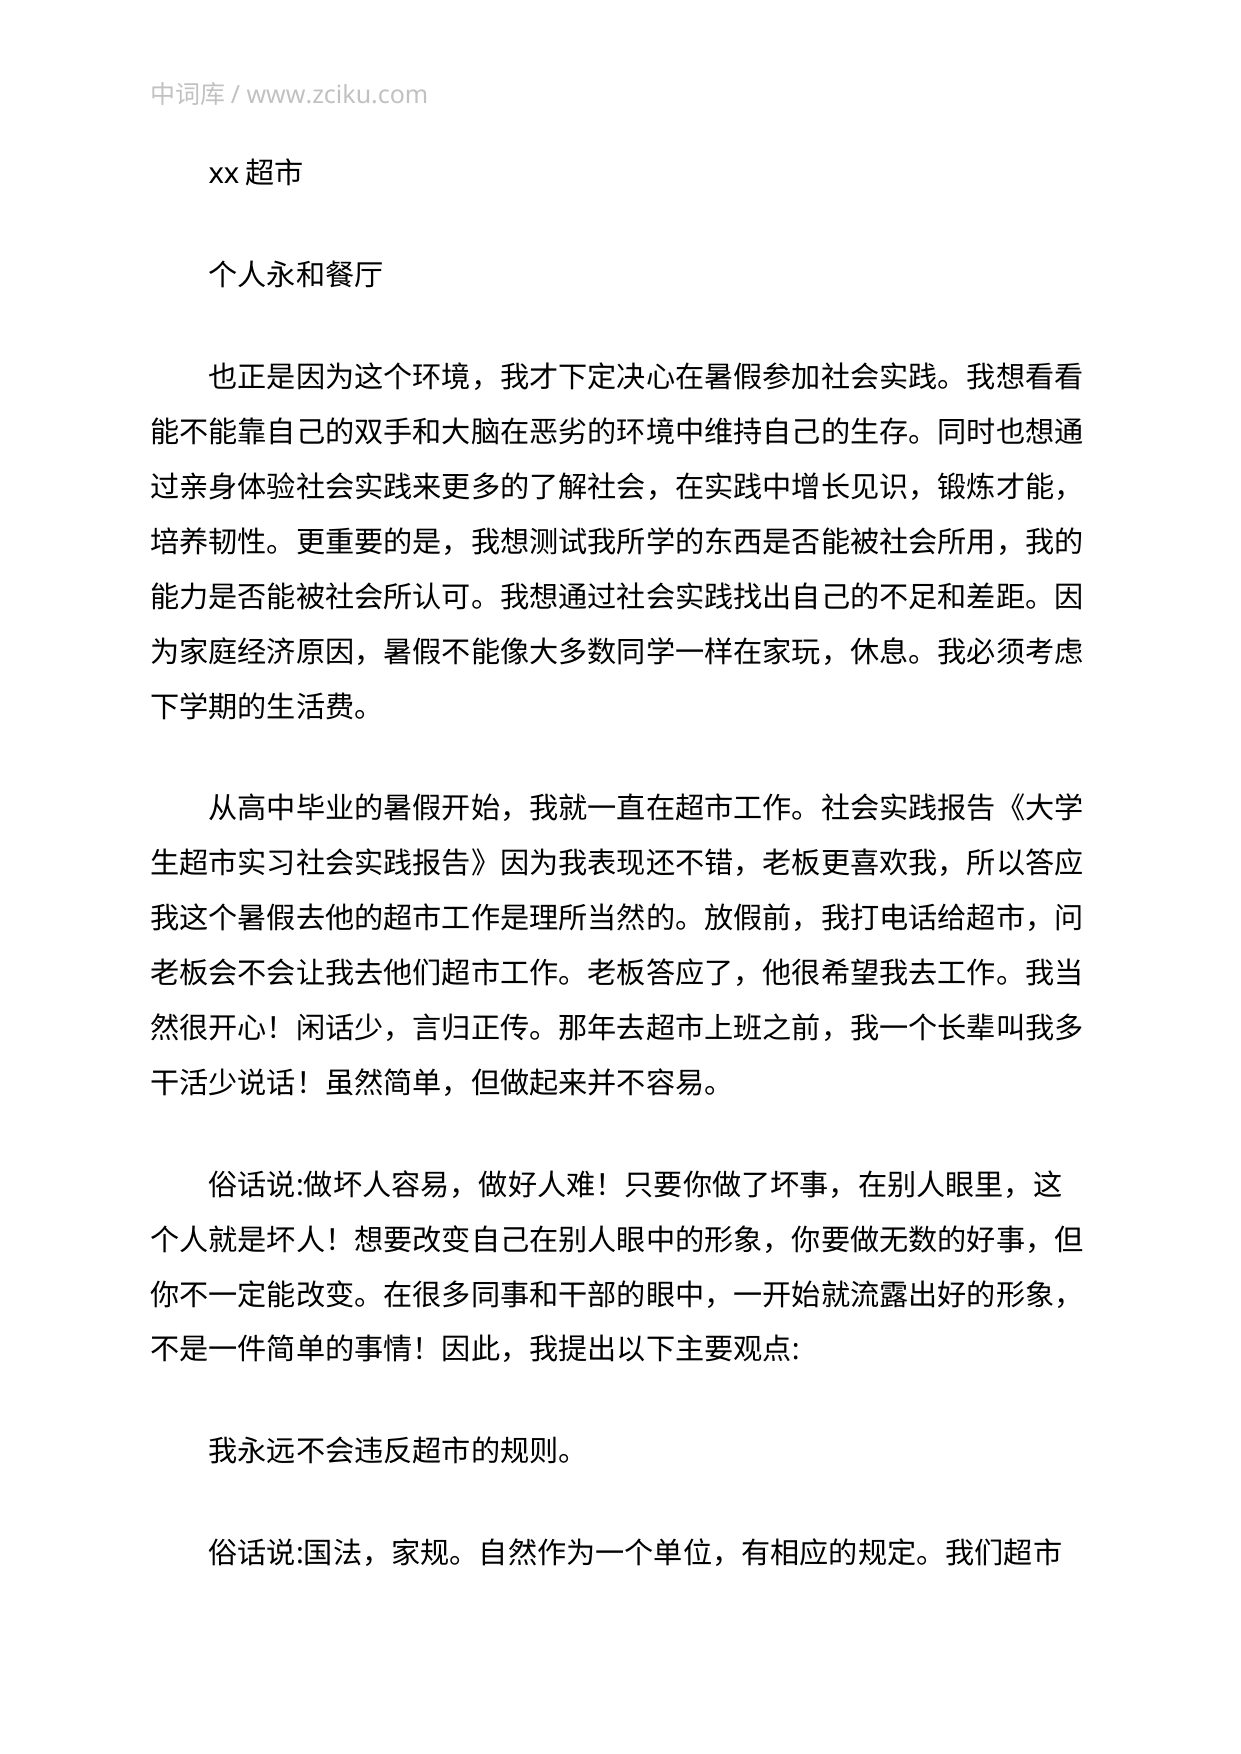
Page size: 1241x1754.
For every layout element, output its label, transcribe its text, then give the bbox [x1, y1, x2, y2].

text 我永远不会违反超市的规则。 [150, 1428, 1090, 1470]
text 也正是因为这个环境，我才下定决心在暑假参加社会实践。我想看看能不能靠自己的双手和大脑在恶劣的环境中维持自己的生存。同时也想通过亲身体验社会实践来更多的了解社会，在实践中增长见识，锻炼才能，培养韧性。更重要的是，我想测试我所学的东西是否能被社会所用，我的能力是否能被社会所认可。我想通过社会实践找出自己的不足和差距。因为家庭经济原因，暑假不能像大多数同学一样在家玩，休息。我必须考虑下学期的生活费。 [150, 354, 1090, 725]
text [150, 1530, 1090, 1572]
text 个人永和餐厅 [150, 252, 1090, 294]
text 从高中毕业的暑假开始，我就一直在超市工作。社会实践报告《大学生超市实习社会实践报告》因为我表现还不错，老板更喜欢我，所以答应我这个暑假去他的超市工作是理所当然的。放假前，我打电话给超市，问老板会不会让我去他们超市工作。老板答应了，他很希望我去工作。我当然很开心！闲话少，言归正传。那年去超市上班之前，我一个长辈叫我多干活少说话！虽然简单，但做起来并不容易。 [150, 785, 1090, 1102]
text xx超市 [150, 150, 1090, 192]
text 俗话说:做坏人容易，做好人难！只要你做了坏事，在别人眼里，这个人就是坏人！想要改变自己在别人眼中的形象，你要做无数的好事，但你不一定能改变。在很多同事和干部的眼中，一开始就流露出好的形象，不是一件简单的事情！因此，我提出以下主要观点: [150, 1161, 1090, 1368]
